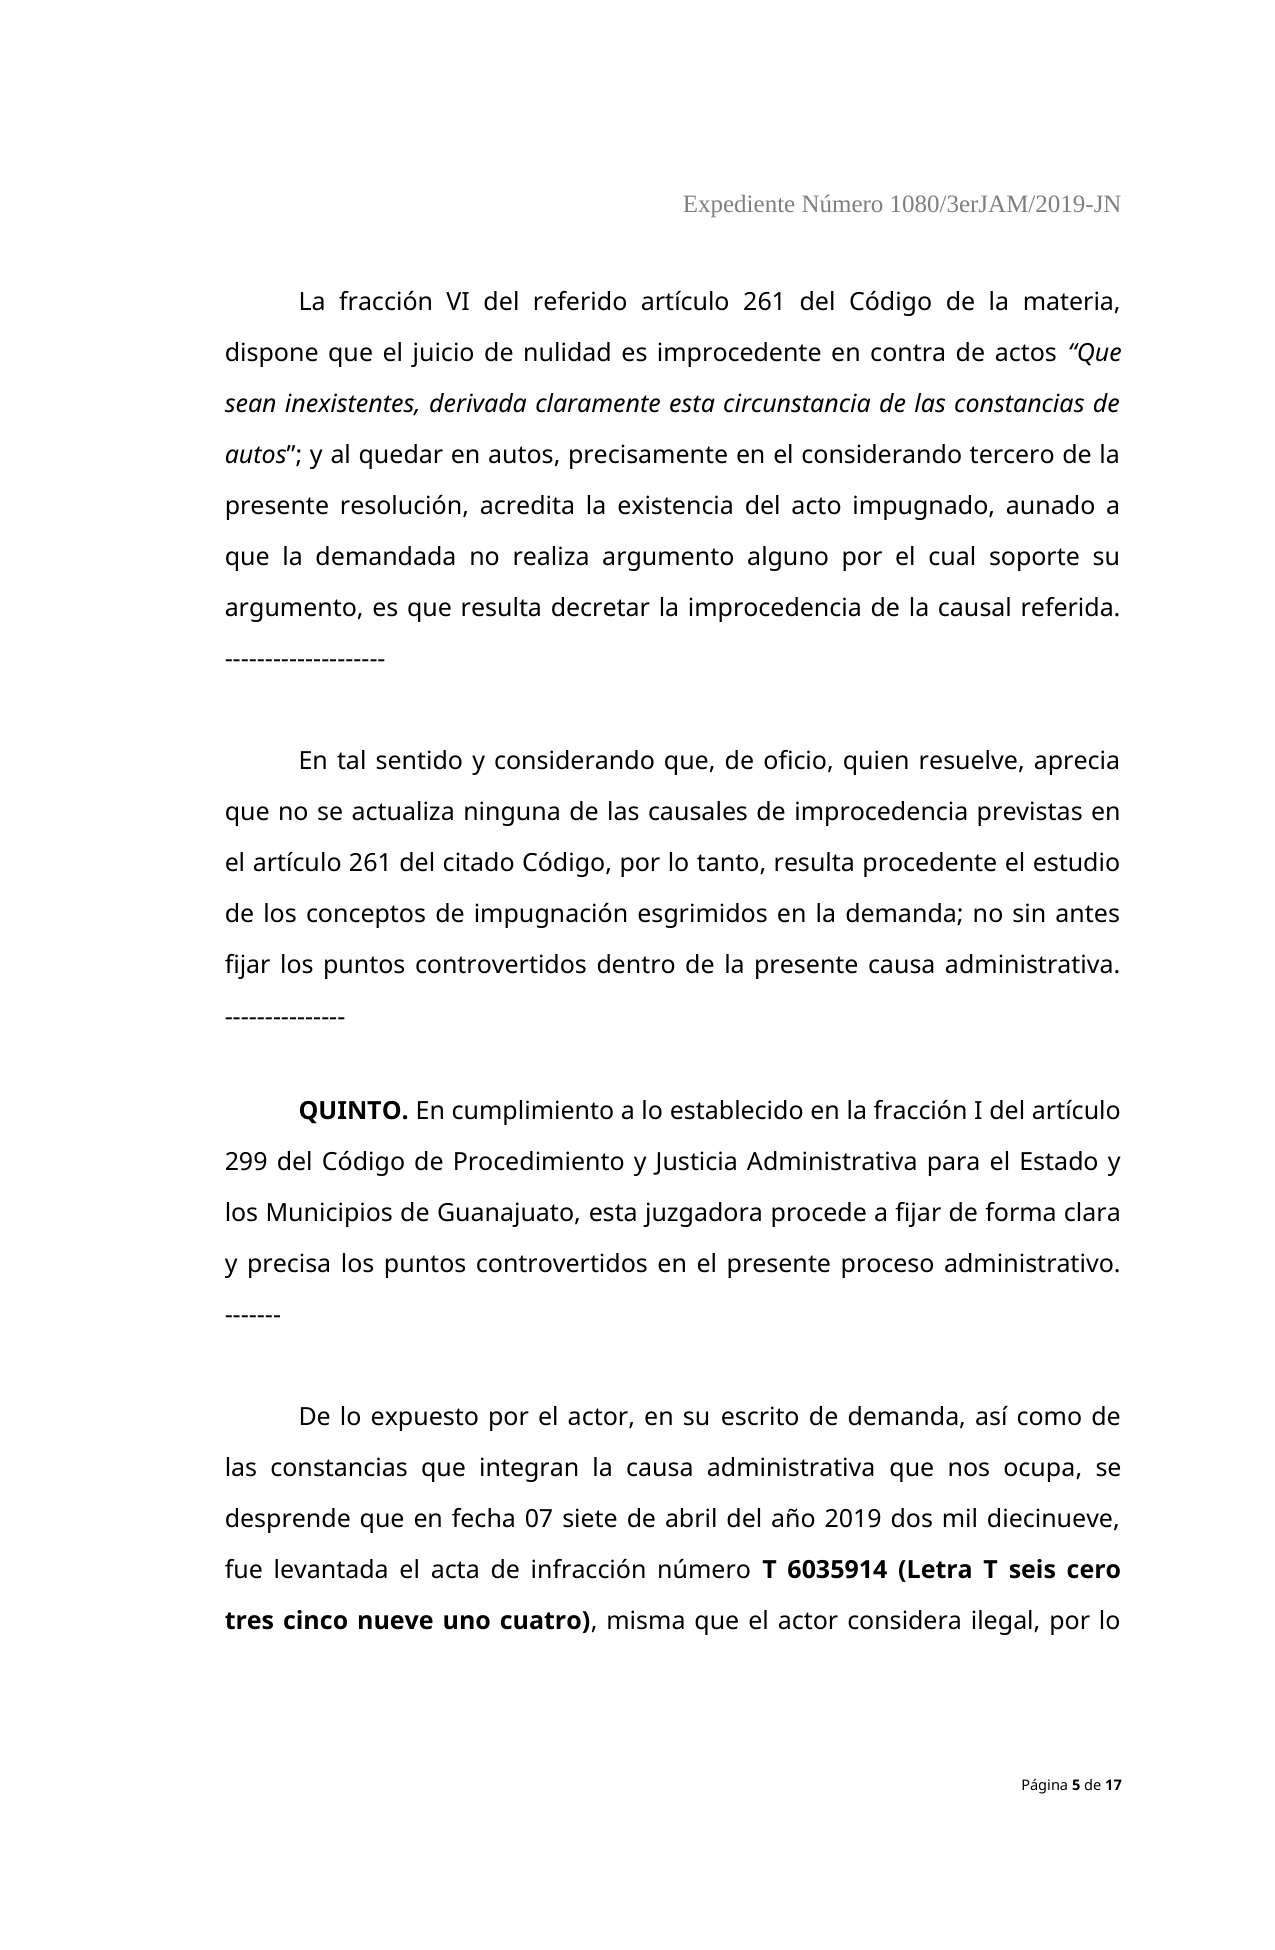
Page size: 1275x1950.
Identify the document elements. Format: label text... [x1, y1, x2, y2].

text En tal sentido y considerando que, de oficio, quien resuelve, aprecia que no se actualiza ninguna de las causales de improcedencia previstas en el artículo 261 del citado Código, por lo tanto, resulta procedente el estudio de los conceptos de impugnación esgrimidos en la demanda; no sin antes fijar los puntos controvertidos dentro de la presente causa administrativa. --------------- [224, 743, 1121, 1032]
text La fracción VI del referido artículo 261 del Código de la materia, dispone que el juicio de nulidad es improcedente en contra de actos “Que sean inexistentes, derivada claramente esta circunstancia de las constancias de autos”; y al quedar en autos, precisamente en el considerando tercero de la presente resolución, acredita la existencia del acto impugnado, aunado a que la demandada no realiza argumento alguno por el cual soporte su argumento, es que resulta decretar la improcedencia de la causal referida. -------------------- [224, 283, 1121, 675]
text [224, 1398, 1121, 1637]
text QUINTO. En cumplimiento a lo establecido en la fracción I del artículo 299 del Código de Procedimiento y Justicia Administrativa para el Estado y los Municipios de Guanajuato, esta juzgadora procede a fijar de forma clara y precisa los puntos controvertidos en el presente proceso administrativo. ------- [224, 1092, 1121, 1331]
